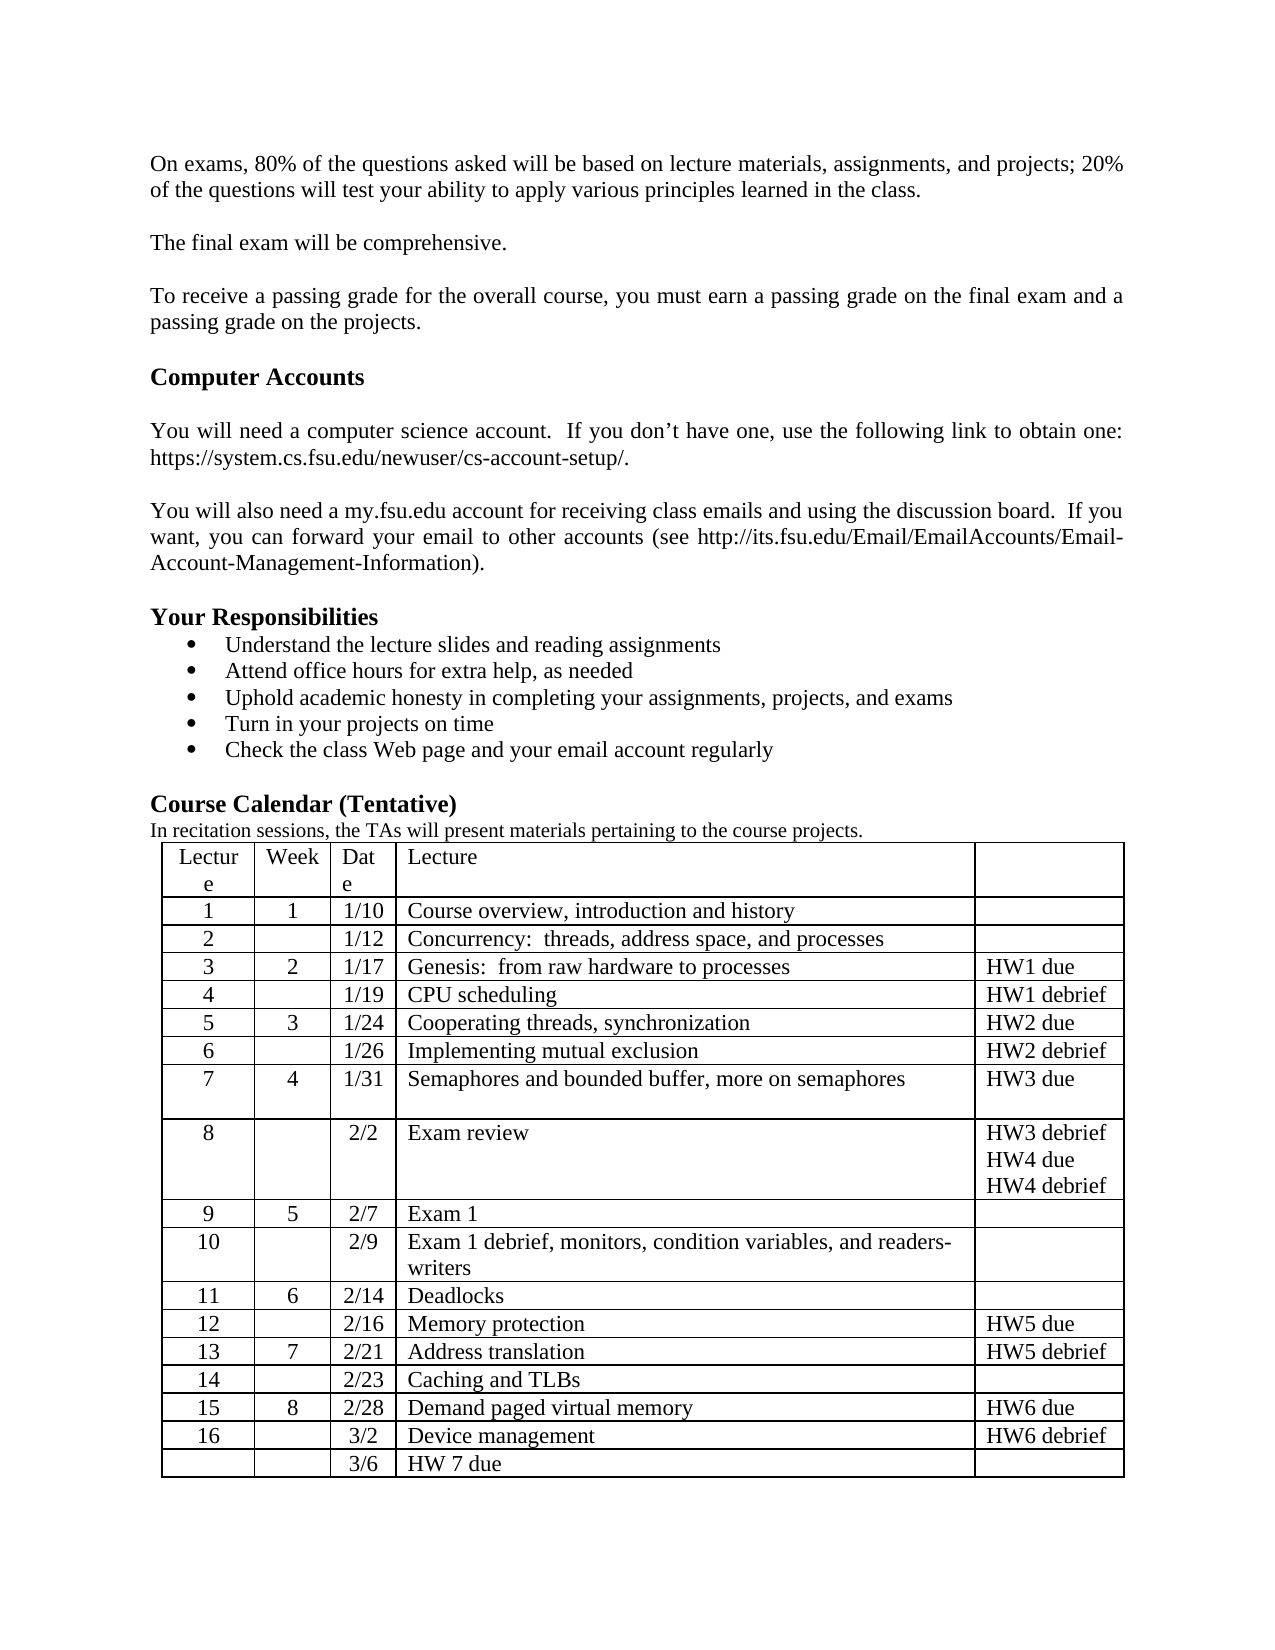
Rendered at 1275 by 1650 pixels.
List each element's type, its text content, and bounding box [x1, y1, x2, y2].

table_cell 2/14 [331, 1282, 395, 1308]
table_header Lecture [163, 843, 254, 896]
table_cell 8 [163, 1120, 254, 1198]
text The final exam will be comprehensive. [150, 229, 1125, 255]
table_cell 9 [163, 1200, 254, 1226]
table_cell HW3 due [976, 1065, 1123, 1118]
text You will need a computer science account. If you don’t have one, use the following link to obtain one: https://system.cs.fsu.edu/newuser/cs-account-setup/. [150, 418, 1125, 470]
table_cell [976, 898, 1123, 924]
table_cell Memory protection [397, 1310, 974, 1336]
table_cell HW6 debrief [976, 1422, 1123, 1448]
table_cell 6 [163, 1037, 254, 1063]
table_cell 15 [163, 1394, 254, 1420]
table_cell 2/2 [331, 1120, 395, 1198]
table_cell 2/28 [331, 1394, 395, 1420]
table_cell [255, 1037, 330, 1063]
table_cell [976, 1200, 1123, 1226]
table_cell 2/9 [331, 1228, 395, 1281]
table_cell 10 [163, 1228, 254, 1281]
table_cell 3/2 [331, 1422, 395, 1448]
table_cell 3/6 [331, 1450, 395, 1476]
table_cell HW1 due [976, 953, 1123, 980]
table_cell 1/26 [331, 1037, 395, 1063]
table_cell [976, 1366, 1123, 1392]
table_cell 1/19 [331, 981, 395, 1008]
table_cell Exam review [397, 1120, 974, 1198]
table_cell Demand paged virtual memory [397, 1394, 974, 1420]
table_cell [255, 1450, 330, 1476]
table_cell HW5 debrief [976, 1338, 1123, 1364]
table_header Date [331, 843, 395, 896]
table_cell [255, 1310, 330, 1336]
table_cell 2 [255, 953, 330, 980]
table_cell Cooperating threads, synchronization [397, 1009, 974, 1036]
table_cell [976, 1450, 1123, 1476]
table_cell Course overview, introduction and history [397, 898, 974, 924]
table_cell [255, 981, 330, 1008]
table_cell Caching and TLBs [397, 1366, 974, 1392]
table_cell 2 [163, 926, 254, 952]
table_cell [163, 1450, 254, 1476]
text In recitation sessions, the TAs will present materials pertaining to the course projects. [150, 818, 1125, 842]
list Turn in your projects on time [187, 710, 1125, 736]
table_cell 5 [255, 1200, 330, 1226]
table_cell [255, 1228, 330, 1281]
table_cell HW2 debrief [976, 1037, 1123, 1063]
table_cell 7 [255, 1338, 330, 1364]
table_cell 11 [163, 1282, 254, 1308]
table_cell HW1 debrief [976, 981, 1123, 1008]
table_cell Concurrency: threads, address space, and processes [397, 926, 974, 952]
table_header [976, 843, 1123, 896]
table_cell 7 [163, 1065, 254, 1118]
list Attend office hours for extra help, as needed [187, 657, 1125, 683]
table_cell [255, 1366, 330, 1392]
table_cell 13 [163, 1338, 254, 1364]
table_cell 1 [255, 898, 330, 924]
table_cell 2/21 [331, 1338, 395, 1364]
table_cell [976, 1282, 1123, 1308]
table_cell HW3 debrief HW4 due HW4 debrief [976, 1120, 1123, 1198]
text Your Responsibilities [150, 602, 1125, 631]
table_cell Device management [397, 1422, 974, 1448]
table_header Lecture [397, 843, 974, 896]
table_cell Implementing mutual exclusion [397, 1037, 974, 1063]
table_cell 1/17 [331, 953, 395, 980]
table_cell 1 [163, 898, 254, 924]
table_cell 1/31 [331, 1065, 395, 1118]
text Computer Accounts [150, 362, 1125, 391]
table_cell Deadlocks [397, 1282, 974, 1308]
table_cell Genesis: from raw hardware to processes [397, 953, 974, 980]
table_cell HW 7 due [397, 1450, 974, 1476]
text On exams, 80% of the questions asked will be based on lecture materials, assignments, and projects; 20% of the questions will test your ability to apply various principles learned in the class. [150, 150, 1125, 203]
text You will also need a my.fsu.edu account for receiving class emails and using the discussion board. If you want, you can forward your email to other accounts (see http://its.fsu.edu/Email/EmailAccounts/Email-Account-Management-Information). [150, 497, 1125, 576]
text To receive a passing grade for the overall course, you must earn a passing grade on the final exam and a passing grade on the projects. [150, 282, 1125, 334]
table_cell [976, 926, 1123, 952]
table_cell 2/23 [331, 1366, 395, 1392]
table_cell 1/10 [331, 898, 395, 924]
table_cell 2/16 [331, 1310, 395, 1336]
table_cell 14 [163, 1366, 254, 1392]
table_cell 3 [163, 953, 254, 980]
table_cell HW2 due [976, 1009, 1123, 1036]
table_cell HW6 due [976, 1394, 1123, 1420]
table_cell 12 [163, 1310, 254, 1336]
table_cell [255, 926, 330, 952]
list Check the class Web page and your email account regularly [187, 736, 1125, 763]
table_cell 5 [163, 1009, 254, 1036]
table_cell 4 [163, 981, 254, 1008]
table_cell [255, 1120, 330, 1198]
table_cell 4 [255, 1065, 330, 1118]
table_cell 3 [255, 1009, 330, 1036]
table_cell Address translation [397, 1338, 974, 1364]
table_cell 16 [163, 1422, 254, 1448]
table_cell 2/7 [331, 1200, 395, 1226]
list Understand the lecture slides and reading assignments [187, 631, 1125, 657]
table_cell [976, 1228, 1123, 1281]
table_cell 8 [255, 1394, 330, 1420]
table_header Week [255, 843, 330, 896]
text Course Calendar (Tentative) [150, 789, 1125, 818]
table_cell Semaphores and bounded buffer, more on semaphores [397, 1065, 974, 1118]
table_cell [255, 1422, 330, 1448]
table_cell 1/24 [331, 1009, 395, 1036]
table_cell 6 [255, 1282, 330, 1308]
table_cell 1/12 [331, 926, 395, 952]
table_cell Exam 1 [397, 1200, 974, 1226]
list Uphold academic honesty in completing your assignments, projects, and exams [187, 683, 1125, 710]
table_cell CPU scheduling [397, 981, 974, 1008]
table_cell HW5 due [976, 1310, 1123, 1336]
table_cell Exam 1 debrief, monitors, condition variables, and readers-writers [397, 1228, 974, 1281]
